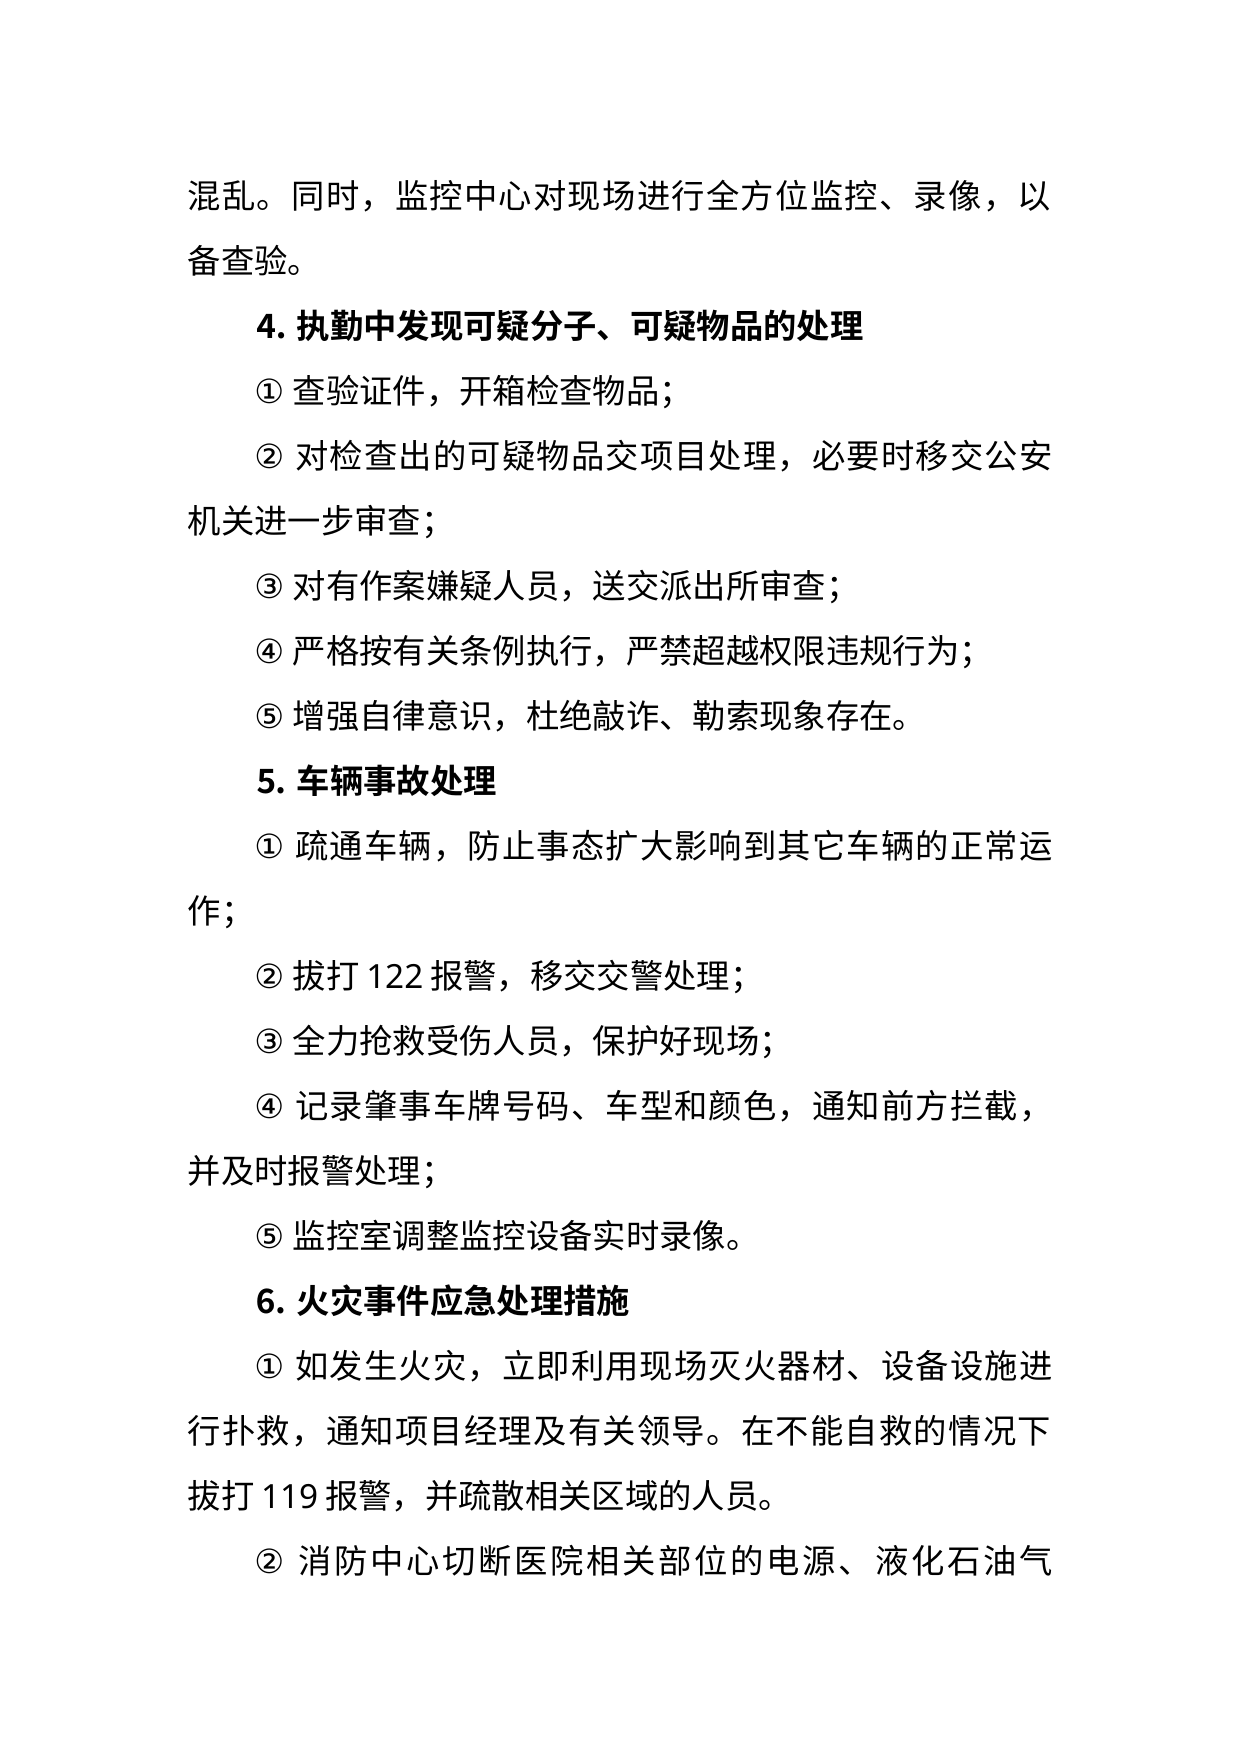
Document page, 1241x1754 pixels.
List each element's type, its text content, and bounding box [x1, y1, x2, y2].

text ① 疏通车辆，防止事态扩大影响到其它车辆的正常运作； [187, 812, 1053, 942]
text ⒍ 火灾事件应急处理措施 [187, 1267, 1053, 1332]
text ① 查验证件，开箱检查物品； [187, 357, 1053, 422]
text ① 如发生火灾，立即利用现场灭火器材、设备设施进行扑救，通知项目经理及有关领导。在不能自救的情况下拔打119报警，并疏散相关区域的人员。 [187, 1332, 1053, 1527]
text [187, 162, 1053, 292]
text ⑤ 增强自律意识，杜绝敲诈、勒索现象存在。 [187, 682, 1053, 747]
text ④ 严格按有关条例执行，严禁超越权限违规行为； [187, 617, 1053, 682]
text ④ 记录肇事车牌号码、车型和颜色，通知前方拦截，并及时报警处理； [187, 1072, 1053, 1202]
text ② 对检查出的可疑物品交项目处理，必要时移交公安机关进一步审查； [187, 422, 1053, 552]
text ② 拔打122报警，移交交警处理； [187, 942, 1053, 1007]
text ⒌ 车辆事故处理 [187, 747, 1053, 812]
text ③ 对有作案嫌疑人员，送交派出所审查； [187, 552, 1053, 617]
text ⒋ 执勤中发现可疑分子、可疑物品的处理 [187, 292, 1053, 357]
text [187, 1527, 1053, 1592]
text ③ 全力抢救受伤人员，保护好现场； [187, 1007, 1053, 1072]
text ⑤ 监控室调整监控设备实时录像。 [187, 1202, 1053, 1267]
